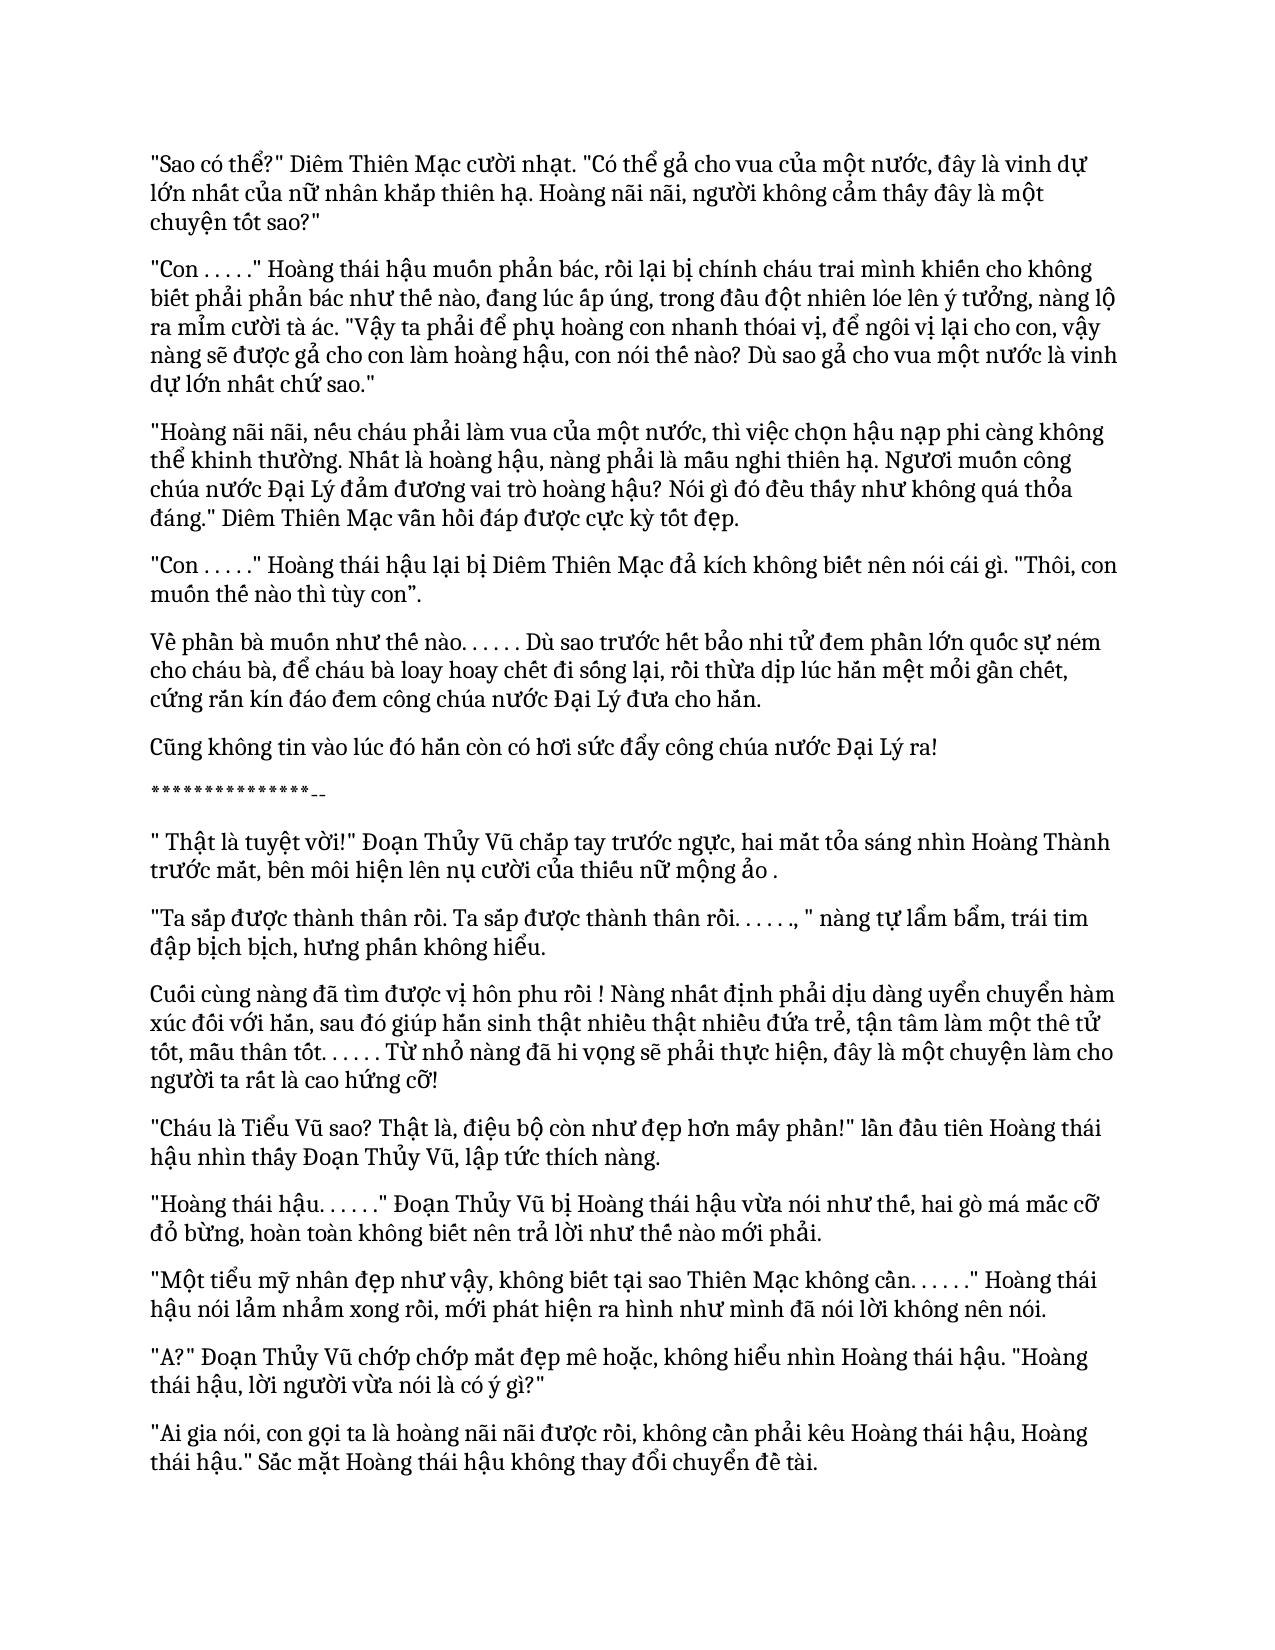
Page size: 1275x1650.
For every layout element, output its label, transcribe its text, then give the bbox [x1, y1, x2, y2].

text "Hoàng thái hậu. . . . . ." Đoạn Thủy Vũ bị Hoàng thái hậu vừa nói như thế, hai gò má mắc cỡ đỏ bừng, hoàn toàn không biết nên trả lời như thế nào mới phải. [150, 1190, 1125, 1247]
text Về phần bà muốn như thế nào. . . . . . Dù sao trước hết bảo nhi tử đem phần lớn quốc sự ném cho cháu bà, để cháu bà loay hoay chết đi sống lại, rồi thừa dịp lúc hắn mệt mỏi gần chết, cứng rắn kín đáo đem công chúa nước Đại Lý đưa cho hắn. [150, 627, 1125, 714]
text "Ta sắp được thành thân rồi. Ta sắp được thành thân rồi. . . . . ., " nàng tự lẩm bẩm, trái tim đập bịch bịch, hưng phấn không hiểu. [150, 904, 1125, 961]
text ***************-- [150, 780, 1125, 809]
text "A?" Đoạn Thủy Vũ chớp chớp mắt đẹp mê hoặc, không hiểu nhìn Hoàng thái hậu. "Hoàng thái hậu, lời người vừa nói là có ý gì?" [150, 1342, 1125, 1400]
text "Một tiểu mỹ nhân đẹp như vậy, không biết tại sao Thiên Mạc không cần. . . . . ." Hoàng thái hậu nói lảm nhảm xong rồi, mới phát hiện ra hình như mình đã nói lời không nên nói. [150, 1266, 1125, 1324]
text "Sao có thể?" Diêm Thiên Mạc cười nhạt. "Có thể gả cho vua của một nước, đây là vinh dự lớn nhất của nữ nhân khắp thiên hạ. Hoàng nãi nãi, người không cảm thấy đây là một chuyện tốt sao?" [150, 150, 1125, 236]
text " Thật là tuyệt vời!" Đoạn Thủy Vũ chắp tay trước ngực, hai mắt tỏa sáng nhìn Hoàng Thành trước mắt, bên môi hiện lên nụ cười của thiếu nữ mộng ảo . [150, 827, 1125, 885]
text "Con . . . . ." Hoàng thái hậu muốn phản bác, rồi lại bị chính cháu trai mình khiến cho không biết phải phản bác như thế nào, đang lúc ấp úng, trong đầu đột nhiên lóe lên ý tưởng, nàng lộ ra mỉm cười tà ác. "Vậy ta phải để phụ hoàng con nhanh thóai vị, để ngôi vị lại cho con, vậy nàng sẽ được gả cho con làm hoàng hậu, con nói thế nào? Dù sao gả cho vua một nước là vinh dự lớn nhất chứ sao." [150, 255, 1125, 399]
text "Cháu là Tiểu Vũ sao? Thật là, điệu bộ còn như đẹp hơn mấy phần!" lần đầu tiên Hoàng thái hậu nhìn thấy Đoạn Thủy Vũ, lập tức thích nàng. [150, 1114, 1125, 1171]
text "Ai gia nói, con gọi ta là hoàng nãi nãi được rồi, không cần phải kêu Hoàng thái hậu, Hoàng thái hậu." Sắc mặt Hoàng thái hậu không thay đổi chuyển đề tài. [150, 1419, 1125, 1476]
text Cuối cùng nàng đã tìm được vị hôn phu rồi ! Nàng nhất định phải dịu dàng uyển chuyển hàm xúc đối với hắn, sau đó giúp hắn sinh thật nhiều thật nhiều đứa trẻ, tận tâm làm một thê tử tốt, mẫu thân tốt. . . . . . Từ nhỏ nàng đã hi vọng sẽ phải thực hiện, đây là một chuyện làm cho người ta rất là cao hứng cỡ! [150, 980, 1125, 1095]
text "Con . . . . ." Hoàng thái hậu lại bị Diêm Thiên Mạc đả kích không biết nên nói cái gì. "Thôi, con muốn thế nào thì tùy con”. [150, 551, 1125, 609]
text Cũng không tin vào lúc đó hắn còn có hơi sức đẩy công chúa nước Đại Lý ra! [150, 732, 1125, 761]
text "Hoàng nãi nãi, nếu cháu phải làm vua của một nước, thì việc chọn hậu nạp phi càng không thể khinh thường. Nhất là hoàng hậu, nàng phải là mẫu nghi thiên hạ. Ngươi muốn công chúa nước Đại Lý đảm đương vai trò hoàng hậu? Nói gì đó đều thấy như không quá thỏa đáng." Diêm Thiên Mạc vẫn hồi đáp được cực kỳ tốt đẹp. [150, 417, 1125, 532]
